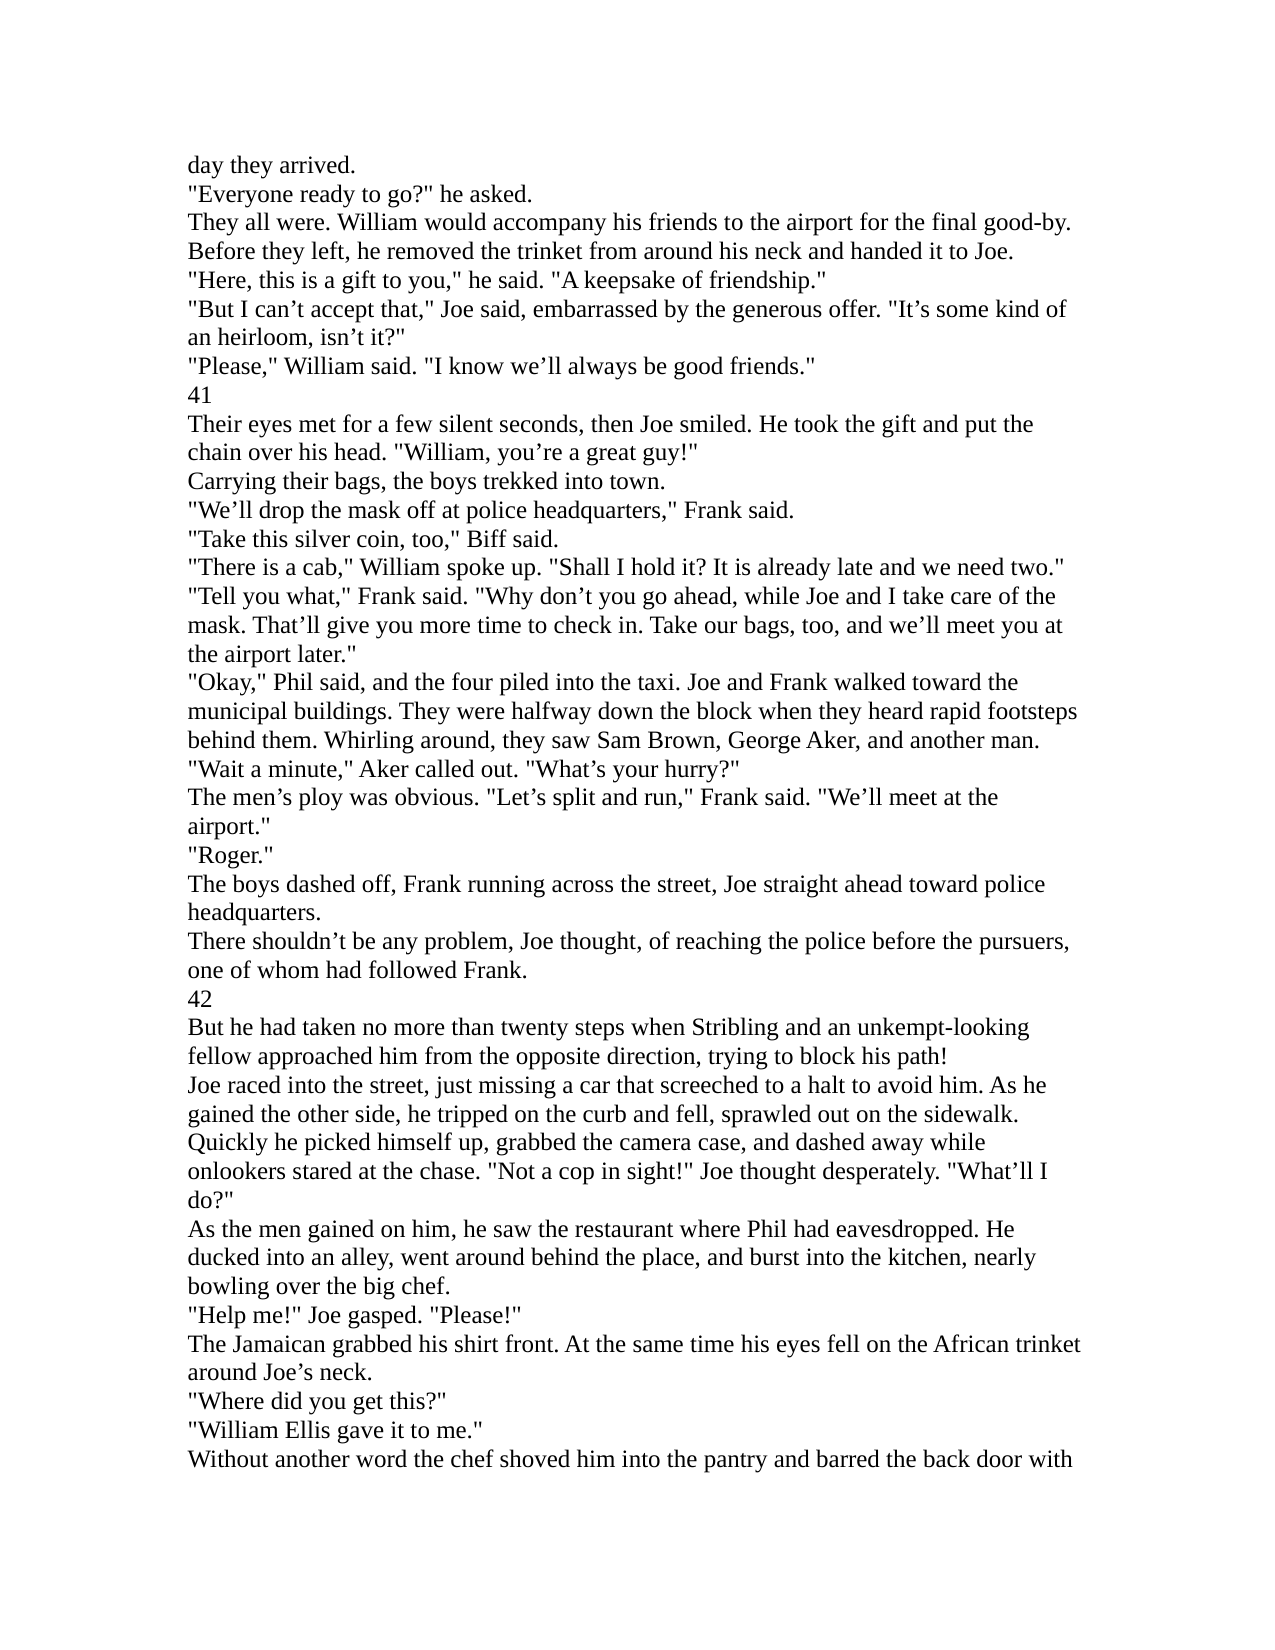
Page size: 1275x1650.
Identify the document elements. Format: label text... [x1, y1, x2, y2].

text 42 [187, 1156, 1087, 1185]
text There shouldn’t be any problem, Joe thought, of reaching the police before the pursuers, one of whom had followed Frank. [187, 1099, 1087, 1156]
text "Please," William said. "I know we’ll always be good friends." [187, 524, 1087, 552]
text "There is a cab," William spoke up. "Shall I hold it? It is already late and we need two." [187, 725, 1087, 754]
text "But I can’t accept that," Joe said, embarrassed by the generous offer. "It’s some kind of an heirloom, isn’t it?" [187, 466, 1087, 524]
text Joe raced into the street, just missing a car that screeched to a halt to avoid him. As he gained the other side, he tripped on the curb and fell, sprawled out on the sidewalk. Quickly he picked himself up, grabbed the camera case, and dashed away while onlookers stared at the chase. "Not a cop in sight!" Joe thought desperately. "What’ll I do?" [187, 1242, 1087, 1386]
text Carrying their bags, the boys trekked into town. [187, 639, 1087, 667]
text "Here, this is a gift to you," he said. "A keepsake of friendship." [187, 437, 1087, 466]
text "Okay," Phil said, and the four piled into the taxi. Joe and Frank walked toward the municipal buildings. They were halfway down the block when they heard rapid footsteps behind them. Whirling around, they saw Sam Brown, George Aker, and another man. [187, 840, 1087, 926]
text The men’s ploy was obvious. "Let’s split and run," Frank said. "We’ll meet at the airport." [187, 955, 1087, 1012]
text "They wouldn’t fit me," the chubby boy said, and Tony, Phil, and Biff claimed they had not seen them either. [187, 207, 1087, 265]
text "We’ll drop the mask off at police headquarters," Frank said. [187, 667, 1087, 696]
text "Everyone ready to go?" he asked. [187, 351, 1087, 380]
text They all were. William would accompany his friends to the airport for the final good-by. Before they left, he removed the trinket from around his neck and handed it to Joe. [187, 380, 1087, 437]
text 41 [187, 552, 1087, 581]
text "Take this silver coin, too," Biff said. [187, 696, 1087, 725]
text "Chet?" [187, 179, 1087, 207]
text "Roger." [187, 1012, 1087, 1041]
text "Tell you what," Frank said. "Why don’t you go ahead, while Joe and I take care of the mask. That’ll give you more time to check in. Take our bags, too, and we’ll meet you at the airport later." [187, 754, 1087, 840]
text "Wait a minute," Aker called out. "What’s your hurry?" [187, 926, 1087, 955]
text Their eyes met for a few silent seconds, then Joe smiled. He took the gift and put the chain over his head. "William, you’re a great guy!" [187, 581, 1087, 639]
text "Don’t look at me!" Joe said with mock hurt. "I wear only one pair at a time." [187, 150, 1087, 179]
text But he had taken no more than twenty steps when Stribling and an unkempt-looking fellow approached him from the opposite direction, trying to block his path! [187, 1185, 1087, 1242]
text As the men gained on him, he saw the restaurant where Phil had eavesdropped. He ducked into an alley, went around behind the place, and burst into the kitchen, nearly bowling over the big chef. [187, 1386, 1087, 1472]
text When the suitcases were filled, Frank threw his sport jacket over his arm. The thought flashed through his mind that he had not worn it once since removing it from his bag the day they arrived. [187, 265, 1087, 351]
text The boys dashed off, Frank running across the street, Joe straight ahead toward police headquarters. [187, 1041, 1087, 1099]
